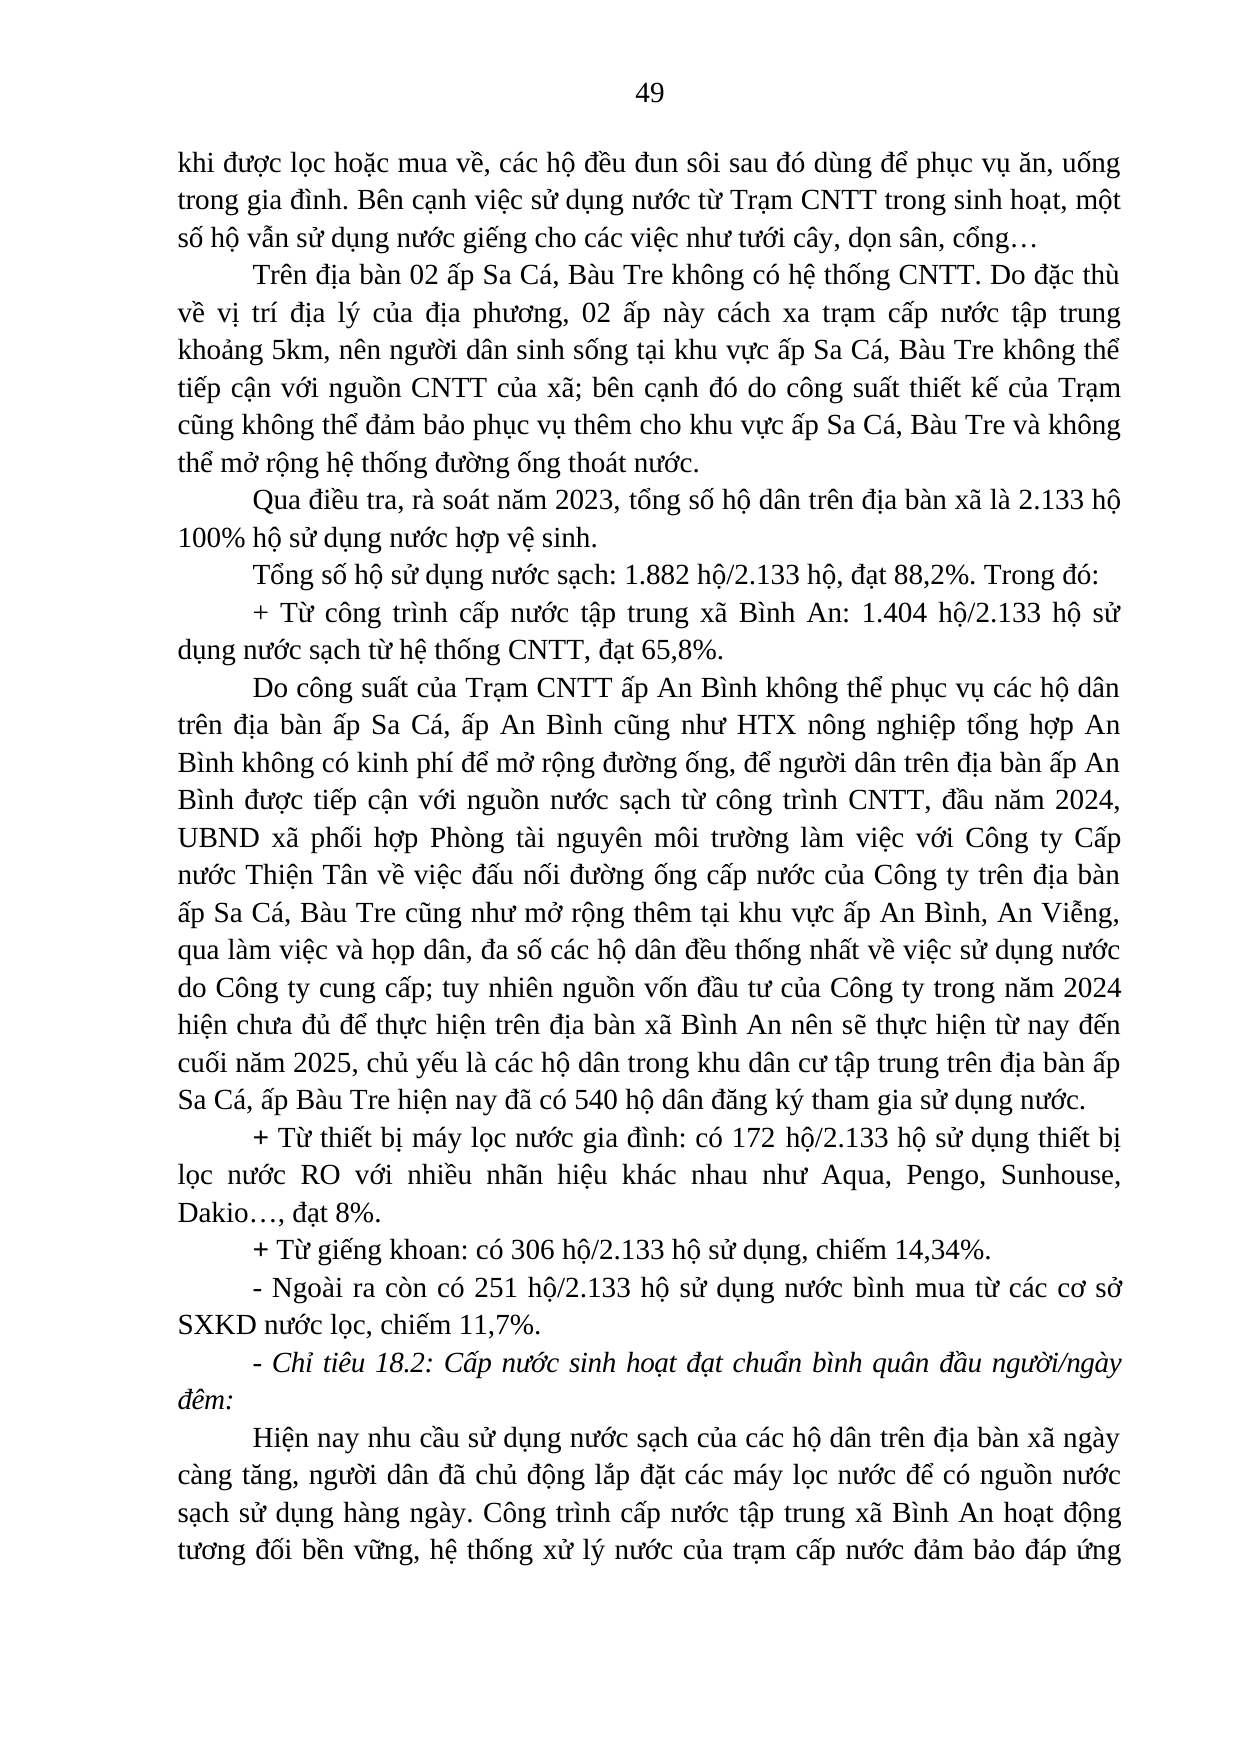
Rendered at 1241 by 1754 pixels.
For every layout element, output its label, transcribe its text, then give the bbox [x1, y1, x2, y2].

text Trên địa bàn 02 ấp Sa Cá, Bàu Tre không có hệ thống CNTT. Do đặc thù về vị trí địa lý của địa phương, 02 ấp này cách xa trạm cấp nước tập trung khoảng 5km, nên người dân sinh sống tại khu vực ấp Sa Cá, Bàu Tre không thể tiếp cận với nguồn CNTT của xã; bên cạnh đó do công suất thiết kế của Trạm cũng không thể đảm bảo phục vụ thêm cho khu vực ấp Sa Cá, Bàu Tre và không thể mở rộng hệ thống đường ống thoát nước. [177, 254, 1122, 479]
text Qua điều tra, rà soát năm 2023, tổng số hộ dân trên địa bàn xã là 2.133 hộ 100% hộ sử dụng nước hợp vệ sinh. [177, 479, 1122, 554]
text + Từ thiết bị máy lọc nước gia đình: có 172 hộ/2.133 hộ sử dụng thiết bị lọc nước RO với nhiều nhãn hiệu khác nhau như Aqua, Pengo, Sunhouse, Dakio…, đạt 8%. [177, 1117, 1122, 1229]
text + Từ công trình cấp nước tập trung xã Bình An: 1.404 hộ/2.133 hộ sử dụng nước sạch từ hệ thống CNTT, đạt 65,8%. [177, 592, 1122, 667]
text Tổng số hộ sử dụng nước sạch: 1.882 hộ/2.133 hộ, đạt 88,2%. Trong đó: [177, 554, 1122, 592]
text Do công suất của Trạm CNTT ấp An Bình không thể phục vụ các hộ dân trên địa bàn ấp Sa Cá, ấp An Bình cũng như HTX nông nghiệp tổng hợp An Bình không có kinh phí để mở rộng đường ống, để người dân trên địa bàn ấp An Bình được tiếp cận với nguồn nước sạch từ công trình CNTT, đầu năm 2024, UBND xã phối hợp Phòng tài nguyên môi trường làm việc với Công ty Cấp nước Thiện Tân về việc đấu nối đường ống cấp nước của Công ty trên địa bàn ấp Sa Cá, Bàu Tre cũng như mở rộng thêm tại khu vực ấp An Bình, An Viễng, qua làm việc và họp dân, đa số các hộ dân đều thống nhất về việc sử dụng nước do Công ty cung cấp; tuy nhiên nguồn vốn đầu tư của Công ty trong năm 2024 hiện chưa đủ để thực hiện trên địa bàn xã Bình An nên sẽ thực hiện từ nay đến cuối năm 2025, chủ yếu là các hộ dân trong khu dân cư tập trung trên địa bàn ấp Sa Cá, ấp Bàu Tre hiện nay đã có 540 hộ dân đăng ký tham gia sử dụng nước. [177, 667, 1122, 1117]
text - Ngoài ra còn có 251 hộ/2.133 hộ sử dụng nước bình mua từ các cơ sở SXKD nước lọc, chiếm 11,7%. [177, 1267, 1122, 1342]
text - Chỉ tiêu 18.2: Cấp nước sinh hoạt đạt chuẩn bình quân đầu người/ngày đêm: [177, 1342, 1122, 1417]
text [177, 1417, 1122, 1567]
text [177, 142, 1122, 254]
text + Từ giếng khoan: có 306 hộ/2.133 hộ sử dụng, chiếm 14,34%. [177, 1229, 1122, 1267]
